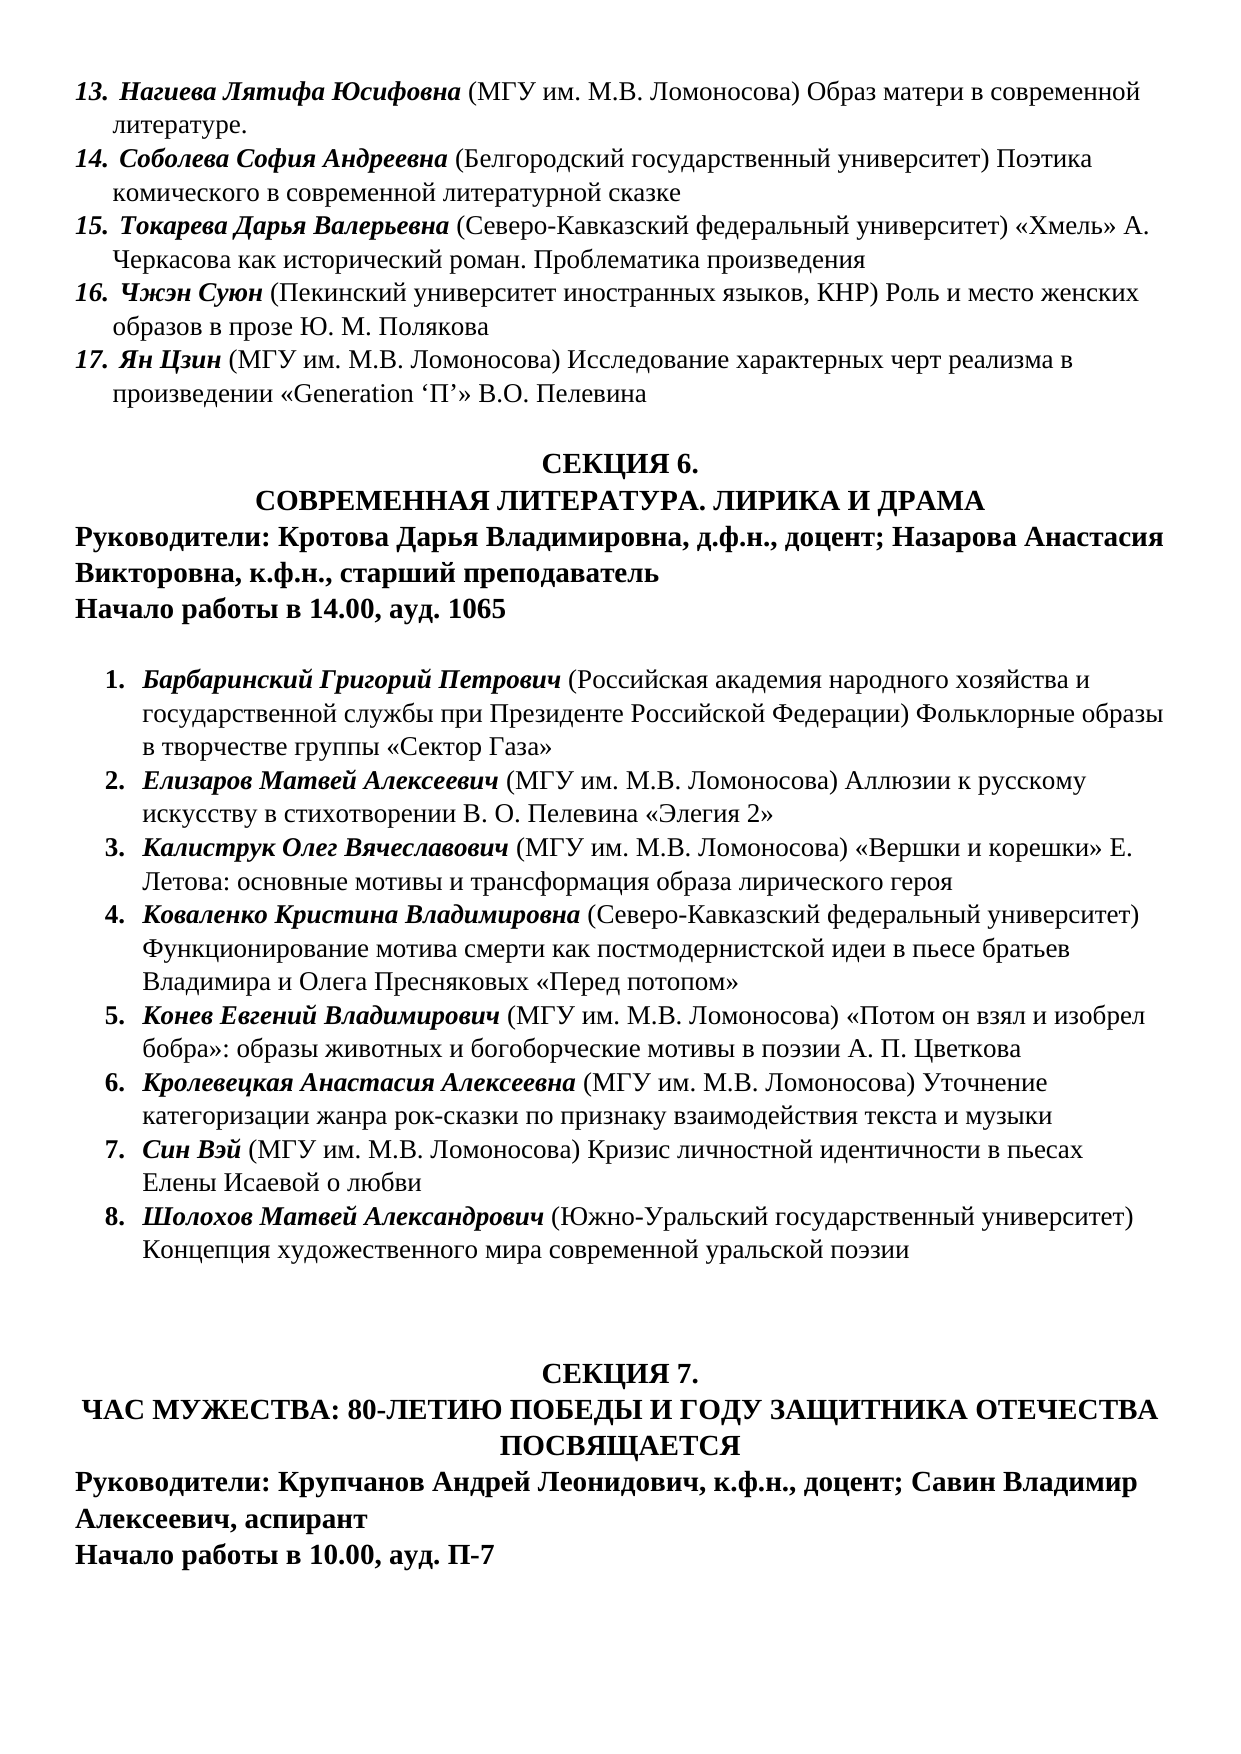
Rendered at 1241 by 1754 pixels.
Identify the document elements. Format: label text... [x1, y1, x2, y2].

text Начало работы в 14.00, ауд. 1065 [75, 591, 1165, 625]
list Коваленко Кристина Владимировна (Северо-Кавказский федеральный университет) Функционирование мотива смерти как постмодернистской идеи в пьесе братьев Владимира и Олега Пресняковых «Перед потопом» [104, 898, 1165, 996]
list Соболева София Андреевна (Белгородский государственный университет) Поэтика комического в современной литературной сказке [75, 142, 1165, 207]
list Шолохов Матвей Александрович (Южно-Уральский государственный университет) Концепция художественного мира современной уральской поэзии [104, 1200, 1165, 1265]
text ЧАС МУЖЕСТВА: 80-ЛЕТИЮ ПОБЕДЫ И ГОДУ ЗАЩИТНИКА ОТЕЧЕСТВА ПОСВЯЩАЕТСЯ [75, 1392, 1165, 1462]
list Нагиева Лятифа Юсифовна (МГУ им. М.В. Ломоносова) Образ матери в современной литературе. [75, 75, 1165, 140]
list Елизаров Матвей Алексеевич (МГУ им. М.В. Ломоносова) Аллюзии к русскому искусству в стихотворении В. О. Пелевина «Элегия 2» [104, 764, 1165, 829]
list Ян Цзин (МГУ им. М.В. Ломоносова) Исследование характерных черт реализма в произведении «Generation ‘П’» В.О. Пелевина [75, 343, 1165, 408]
text СЕКЦИЯ 6. [75, 447, 1165, 480]
list Конев Евгений Владимирович (МГУ им. М.В. Ломоносова) «Потом он взял и изобрел бобра»: образы животных и богоборческие мотивы в поэзии А. П. Цветкова [104, 999, 1165, 1063]
text СОВРЕМЕННАЯ ЛИТЕРАТУРА. ЛИРИКА И ДРАМА [75, 483, 1165, 516]
text Руководители: Кротова Дарья Владимировна, д.ф.н., доцент; Назарова Анастасия Викторовна, к.ф.н., старший преподаватель [75, 519, 1165, 588]
list Барбаринский Григорий Петрович (Российская академия народного хозяйства и государственной службы при Президенте Российской Федерации) Фольклорные образы в творчестве группы «Сектор Газа» [104, 663, 1165, 762]
list Токарева Дарья Валерьевна (Северо-Кавказский федеральный университет) «Хмель» А. Черкасова как исторический роман. Проблематика произведения [75, 209, 1165, 274]
list Син Вэй (МГУ им. М.В. Ломоносова) Кризис личностной идентичности в пьесах Елены Исаевой о любви [104, 1133, 1165, 1198]
list Кролевецкая Анастасия Алексеевна (МГУ им. М.В. Ломоносова) Уточнение категоризации жанра рок-сказки по признаку взаимодействия текста и музыки [104, 1066, 1165, 1131]
list Чжэн Суюн (Пекинский университет иностранных языков, КНР) Роль и место женских образов в прозе Ю. М. Полякова [75, 276, 1165, 341]
text СЕКЦИЯ 7. [75, 1356, 1165, 1390]
list Калиструк Олег Вячеславович (МГУ им. М.В. Ломоносова) «Вершки и корешки» Е. Летова: основные мотивы и трансформация образа лирического героя [104, 831, 1165, 896]
text Начало работы в 10.00, ауд. П-7 [75, 1537, 1165, 1570]
text Руководители: Крупчанов Андрей Леонидович, к.ф.н., доцент; Савин Владимир Алексеевич, аспирант [75, 1464, 1165, 1534]
